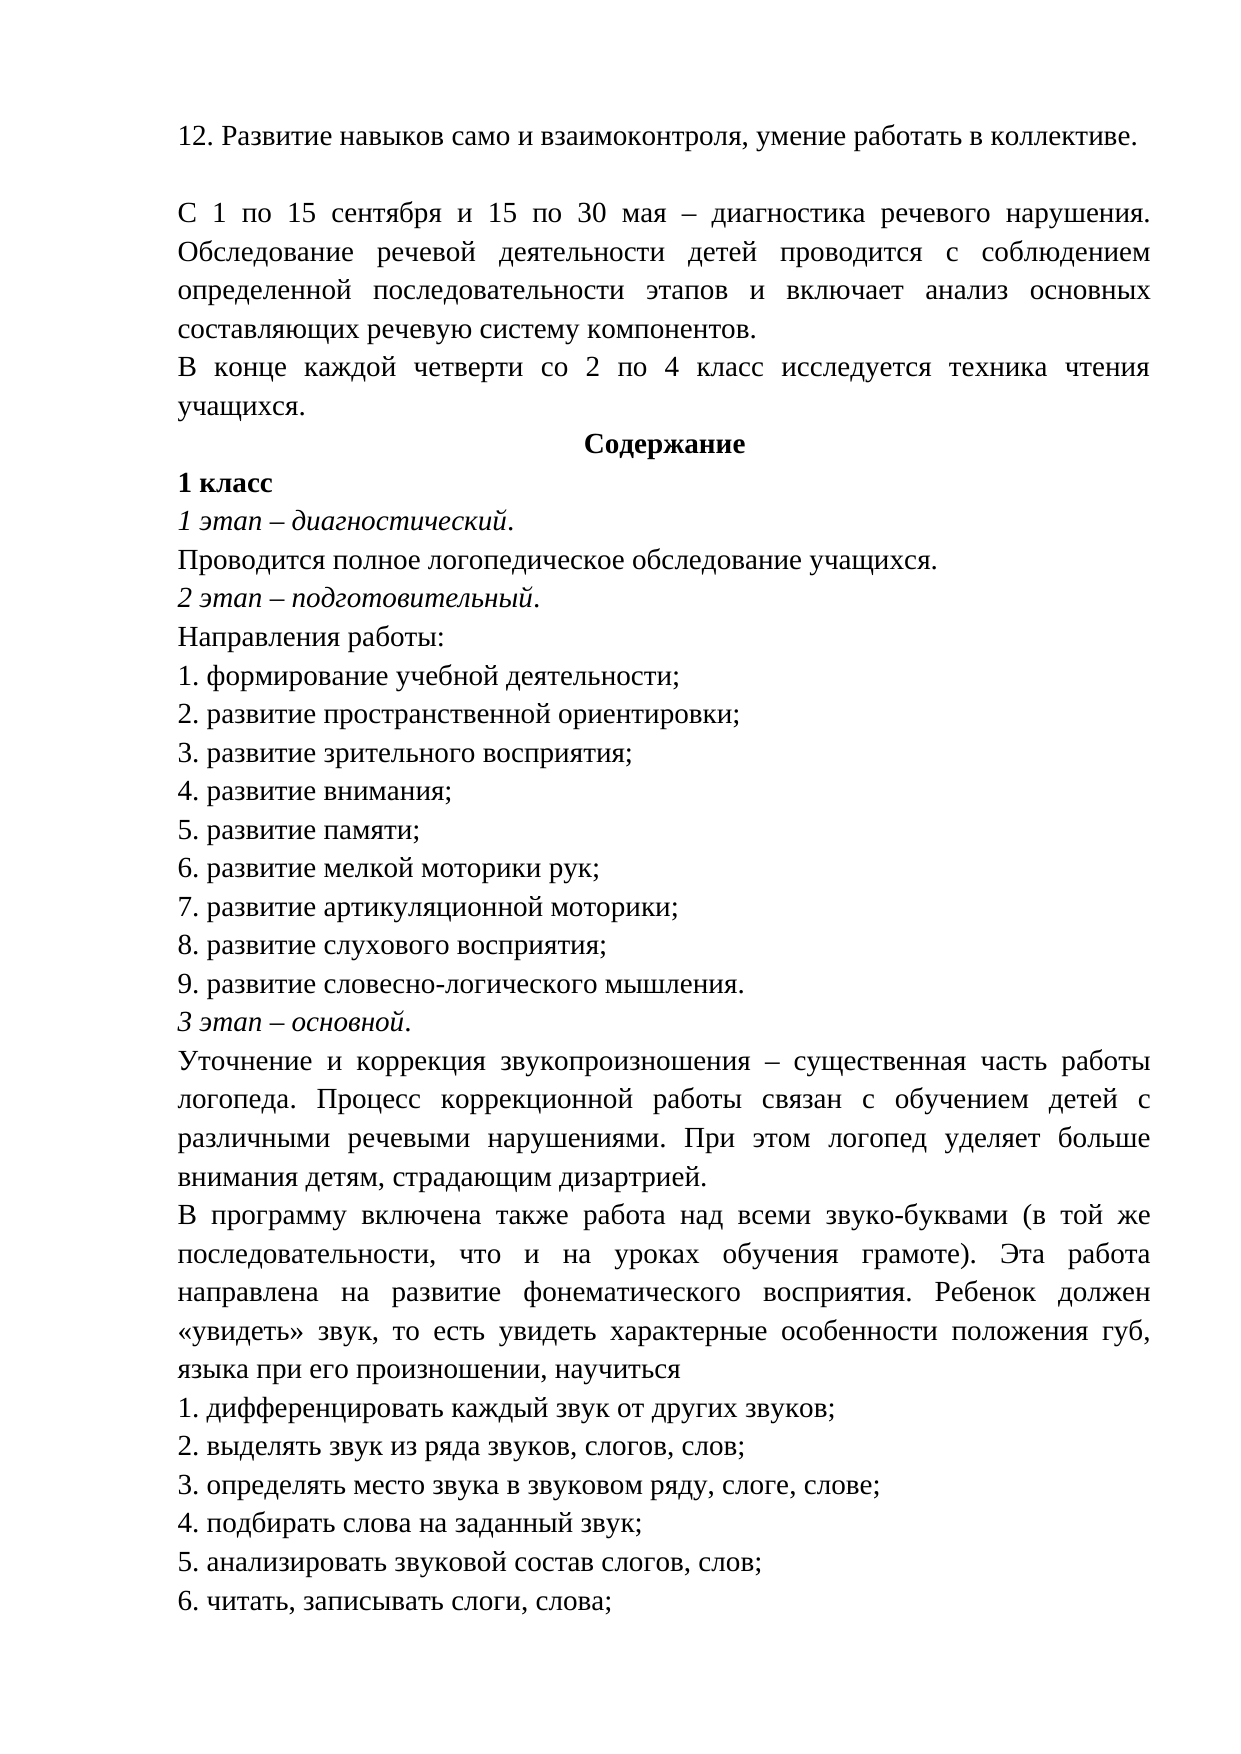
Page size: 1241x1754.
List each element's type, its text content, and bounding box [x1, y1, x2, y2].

text 7. развитие артикуляционной моторики; [177, 889, 1152, 922]
text 2. развитие пространственной ориентировки; [177, 696, 1152, 730]
text 2. выделять звук из ряда звуков, слогов, слов; [177, 1428, 1152, 1462]
text Проводится полное логопедическое обследование учащихся. [177, 542, 1152, 576]
text 3. развитие зрительного восприятия; [177, 735, 1152, 768]
text 9. развитие словесно-логического мышления. [177, 966, 1152, 999]
text 3. определять место звука в звуковом ряду, слоге, слове; [177, 1467, 1152, 1501]
text 5. развитие памяти; [177, 812, 1152, 845]
text 1 класс [177, 465, 1152, 498]
text 1. дифференцировать каждый звук от других звуков; [177, 1390, 1152, 1423]
text В программу включена также работа над всеми звуко-буквами (в той же последовательности, что и на уроках обучения грамоте). Эта работа направлена на развитие фонематического восприятия. Ребенок должен «увидеть» звук, то есть увидеть характерные особенности положения губ, языка при его произношении, научиться [177, 1197, 1152, 1385]
text 6. читать, записывать слоги, слова; [177, 1583, 1152, 1616]
text 4. развитие внимания; [177, 773, 1152, 807]
text 2 этап – подготовительный. [177, 581, 1152, 614]
text С 1 по 15 сентября и 15 по 30 мая – диагностика речевого нарушения. Обследование речевой деятельности детей проводится с соблюдением определенной последовательности этапов и включает анализ основных составляющих речевую систему компонентов. [177, 195, 1152, 344]
text Уточнение и коррекция звукопроизношения – существенная часть работы логопеда. Процесс коррекционной работы связан с обучением детей с различными речевыми нарушениями. При этом логопед уделяет больше внимания детям, страдающим дизартрией. [177, 1043, 1152, 1192]
text 8. развитие слухового восприятия; [177, 927, 1152, 961]
text 4. подбирать слова на заданный звук; [177, 1506, 1152, 1539]
text 5. анализировать звуковой состав слогов, слов; [177, 1544, 1152, 1578]
text 12. Развитие навыков само и взаимоконтроля, умение работать в коллективе. [177, 118, 1152, 152]
text 6. развитие мелкой моторики рук; [177, 850, 1152, 884]
text 1. формирование учебной деятельности; [177, 658, 1152, 691]
text 1 этап – диагностический. [177, 503, 1152, 537]
text В конце каждой четверти со 2 по 4 класс исследуется техника чтения учащихся. [177, 349, 1152, 421]
text Направления работы: [177, 619, 1152, 653]
text Содержание [177, 426, 1152, 460]
text 3 этап – основной. [177, 1004, 1152, 1038]
